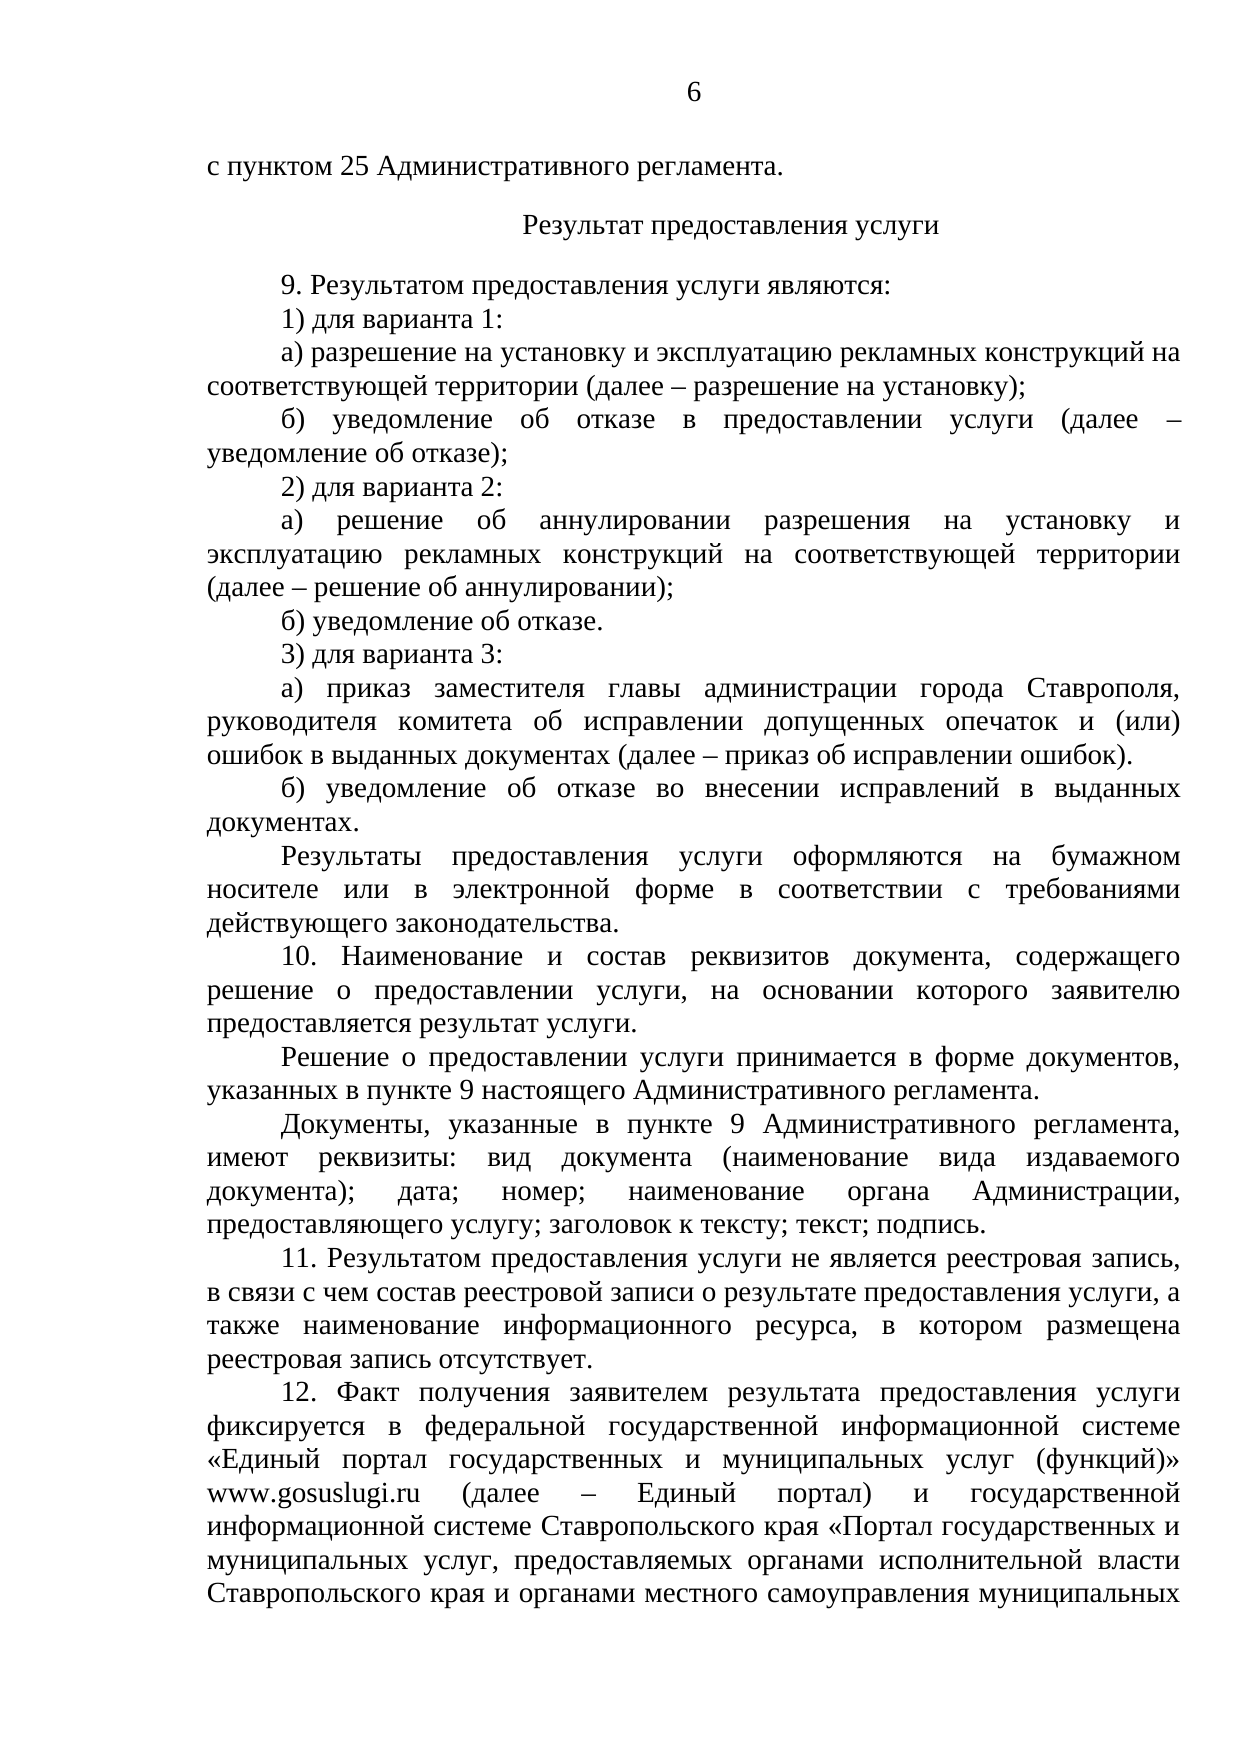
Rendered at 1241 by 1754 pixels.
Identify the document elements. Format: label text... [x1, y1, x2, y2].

text б) уведомление об отказе во внесении исправлений в выданных документах. [207, 771, 1181, 838]
text а) разрешение на установку и эксплуатацию рекламных конструкций на соответствующей территории (далее – разрешение на установку); [207, 334, 1181, 402]
text б) уведомление об отказе в предоставлении услуги (далее – уведомление об отказе); [207, 402, 1181, 469]
text Документы, указанные в пункте 9 Административного регламента, имеют реквизиты: вид документа (наименование вида издаваемого документа); дата; номер; наименование органа Администрации, предоставляющего услугу; заголовок к тексту; текст; подпись. [207, 1106, 1181, 1240]
text 1) для варианта 1: [281, 301, 1181, 334]
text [207, 148, 1181, 181]
text 11. Результатом предоставления услуги не является реестровая запись, в связи с чем состав реестровой записи о результате предоставления услуги, а также наименование информационного ресурса, в котором размещена реестровая запись отсутствует. [207, 1240, 1181, 1374]
text 9. Результатом предоставления услуги являются: [207, 267, 1181, 301]
text 2) для варианта 2: [207, 469, 1181, 502]
text Решение о предоставлении услуги принимается в форме документов, указанных в пункте 9 настоящего Административного регламента. [207, 1039, 1181, 1106]
text 10. Наименование и состав реквизитов документа, содержащего решение о предоставлении услуги, на основании которого заявителю предоставляется результат услуги. [207, 938, 1181, 1039]
text Результат предоставления услуги [207, 207, 1181, 241]
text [207, 1374, 1181, 1609]
text Результаты предоставления услуги оформляются на бумажном носителе или в электронной форме в соответствии с требованиями действующего законодательства. [207, 838, 1181, 938]
text а) решение об аннулировании разрешения на установку и эксплуатацию рекламных конструкций на соответствующей территории (далее – решение об аннулировании); [207, 502, 1181, 603]
text 3) для варианта 3: [207, 636, 1181, 670]
text б) уведомление об отказе. [207, 603, 1181, 636]
text а) приказ заместителя главы администрации города Ставрополя, руководителя комитета об исправлении допущенных опечаток и (или) ошибок в выданных документах (далее – приказ об исправлении ошибок). [207, 670, 1181, 771]
